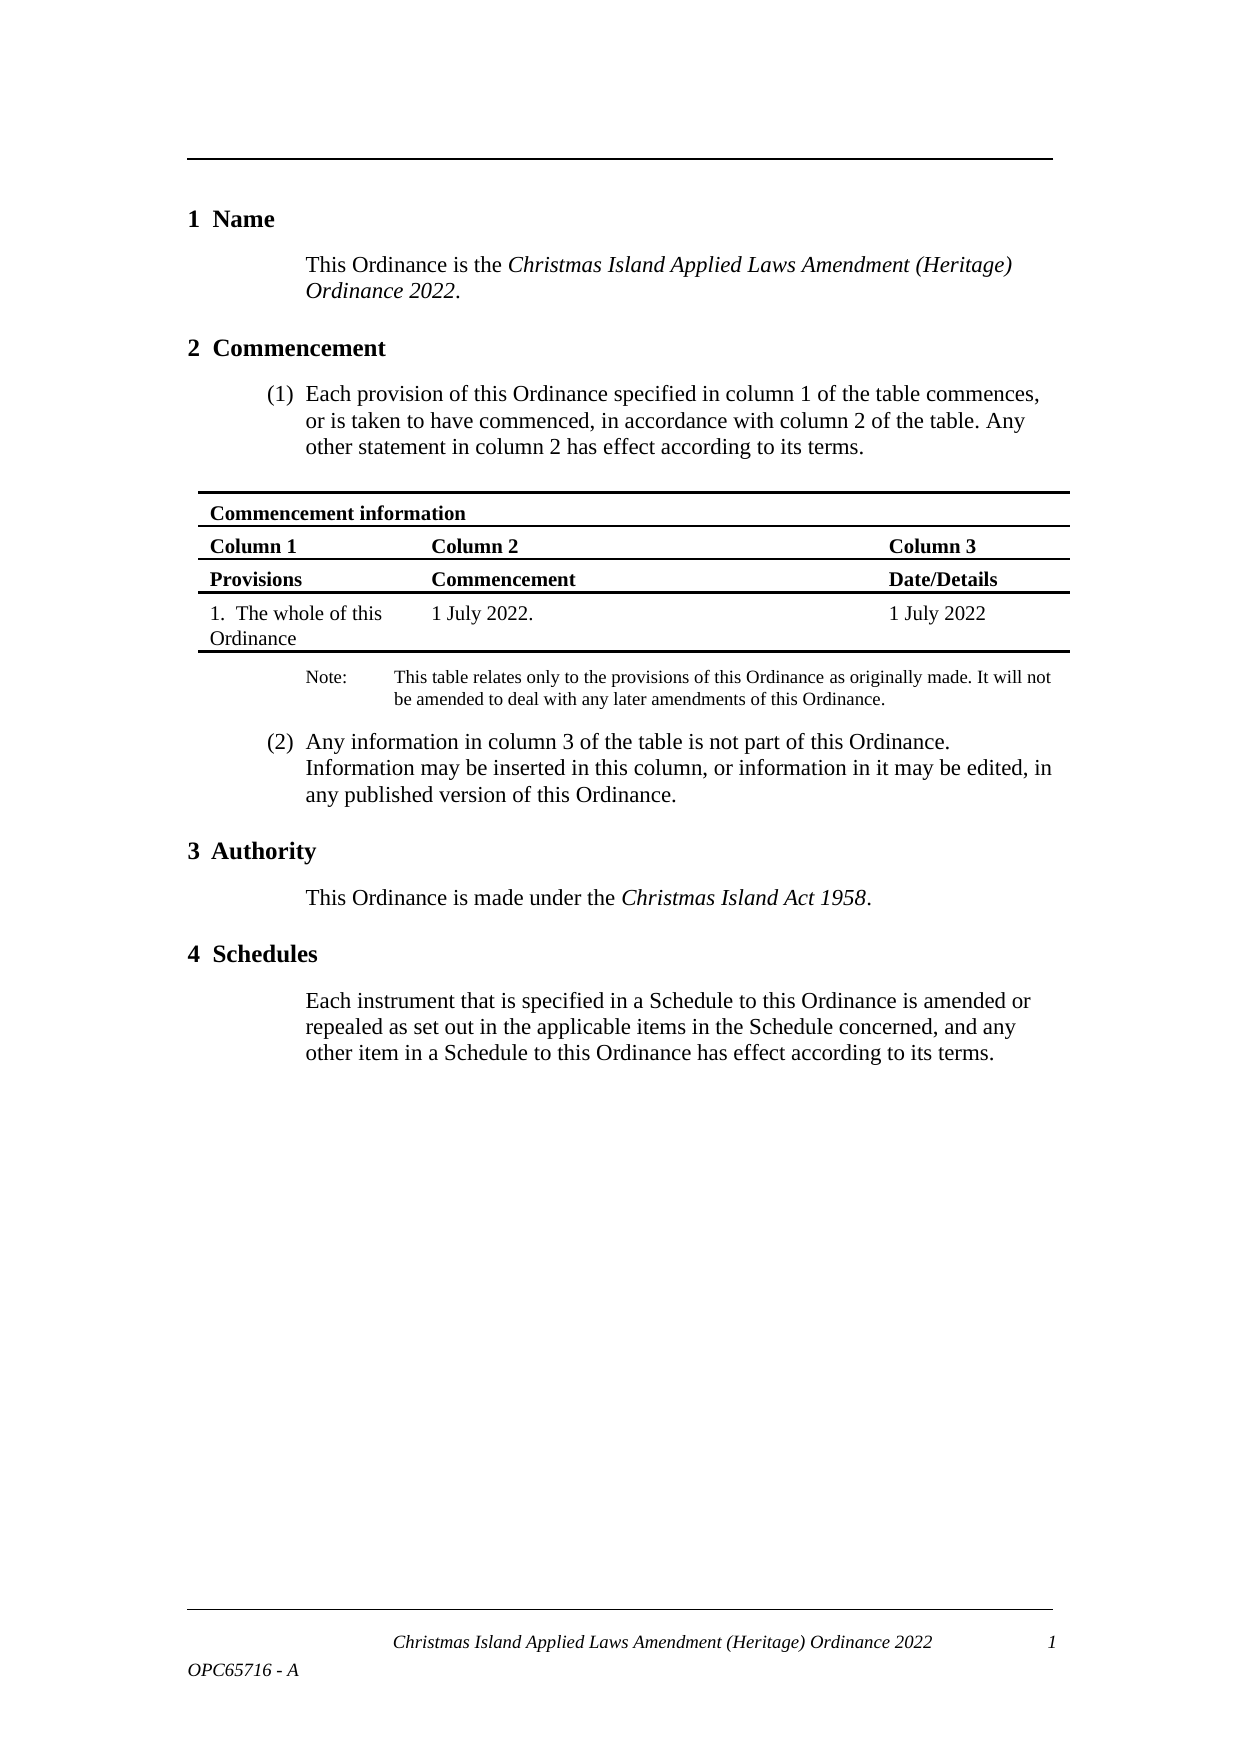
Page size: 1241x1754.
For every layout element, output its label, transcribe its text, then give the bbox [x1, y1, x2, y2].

text 3 Authority [187, 836, 1053, 865]
table_cell 1 July 2022 [878, 594, 1069, 650]
table_cell Provisions [198, 560, 420, 591]
table_cell Commencement [420, 560, 878, 591]
text (1) Each provision of this Ordinance specified in column 1 of the table commences, or is taken to have commenced, in accordance with column 2 of the table. Any other statement in column 2 has effect according to its terms. [187, 381, 1053, 459]
text 2 Commencement [187, 333, 1053, 362]
text Each instrument that is specified in a Schedule to this Ordinance is amended or repealed as set out in the applicable items in the Schedule concerned, and any other item in a Schedule to this Ordinance has effect according to its terms. [187, 987, 1053, 1066]
table_cell Date/Details [878, 560, 1069, 591]
text Note: This table relates only to the provisions of this Ordinance as originally made. It will not be amended to deal with any later amendments of this Ordinance. [305, 666, 1053, 709]
table_cell Column 2 [420, 527, 878, 558]
table_header Commencement information [198, 494, 1069, 525]
text 4 Schedules [187, 939, 1053, 968]
table_cell Column 1 [198, 527, 420, 558]
table_cell 1. The whole of this Ordinance [198, 594, 420, 650]
text This Ordinance is made under the Christmas Island Act 1958. [187, 884, 1053, 910]
text (2) Any information in column 3 of the table is not part of this Ordinance. Information may be inserted in this column, or information in it may be edited, in any published version of this Ordinance. [187, 728, 1053, 807]
text 1 Name [187, 204, 1053, 232]
table_cell 1 July 2022. [420, 594, 878, 650]
table_cell Column 3 [878, 527, 1069, 558]
text This Ordinance is the Christmas Island Applied Laws Amendment (Heritage) Ordinance 2022. [187, 251, 1053, 304]
